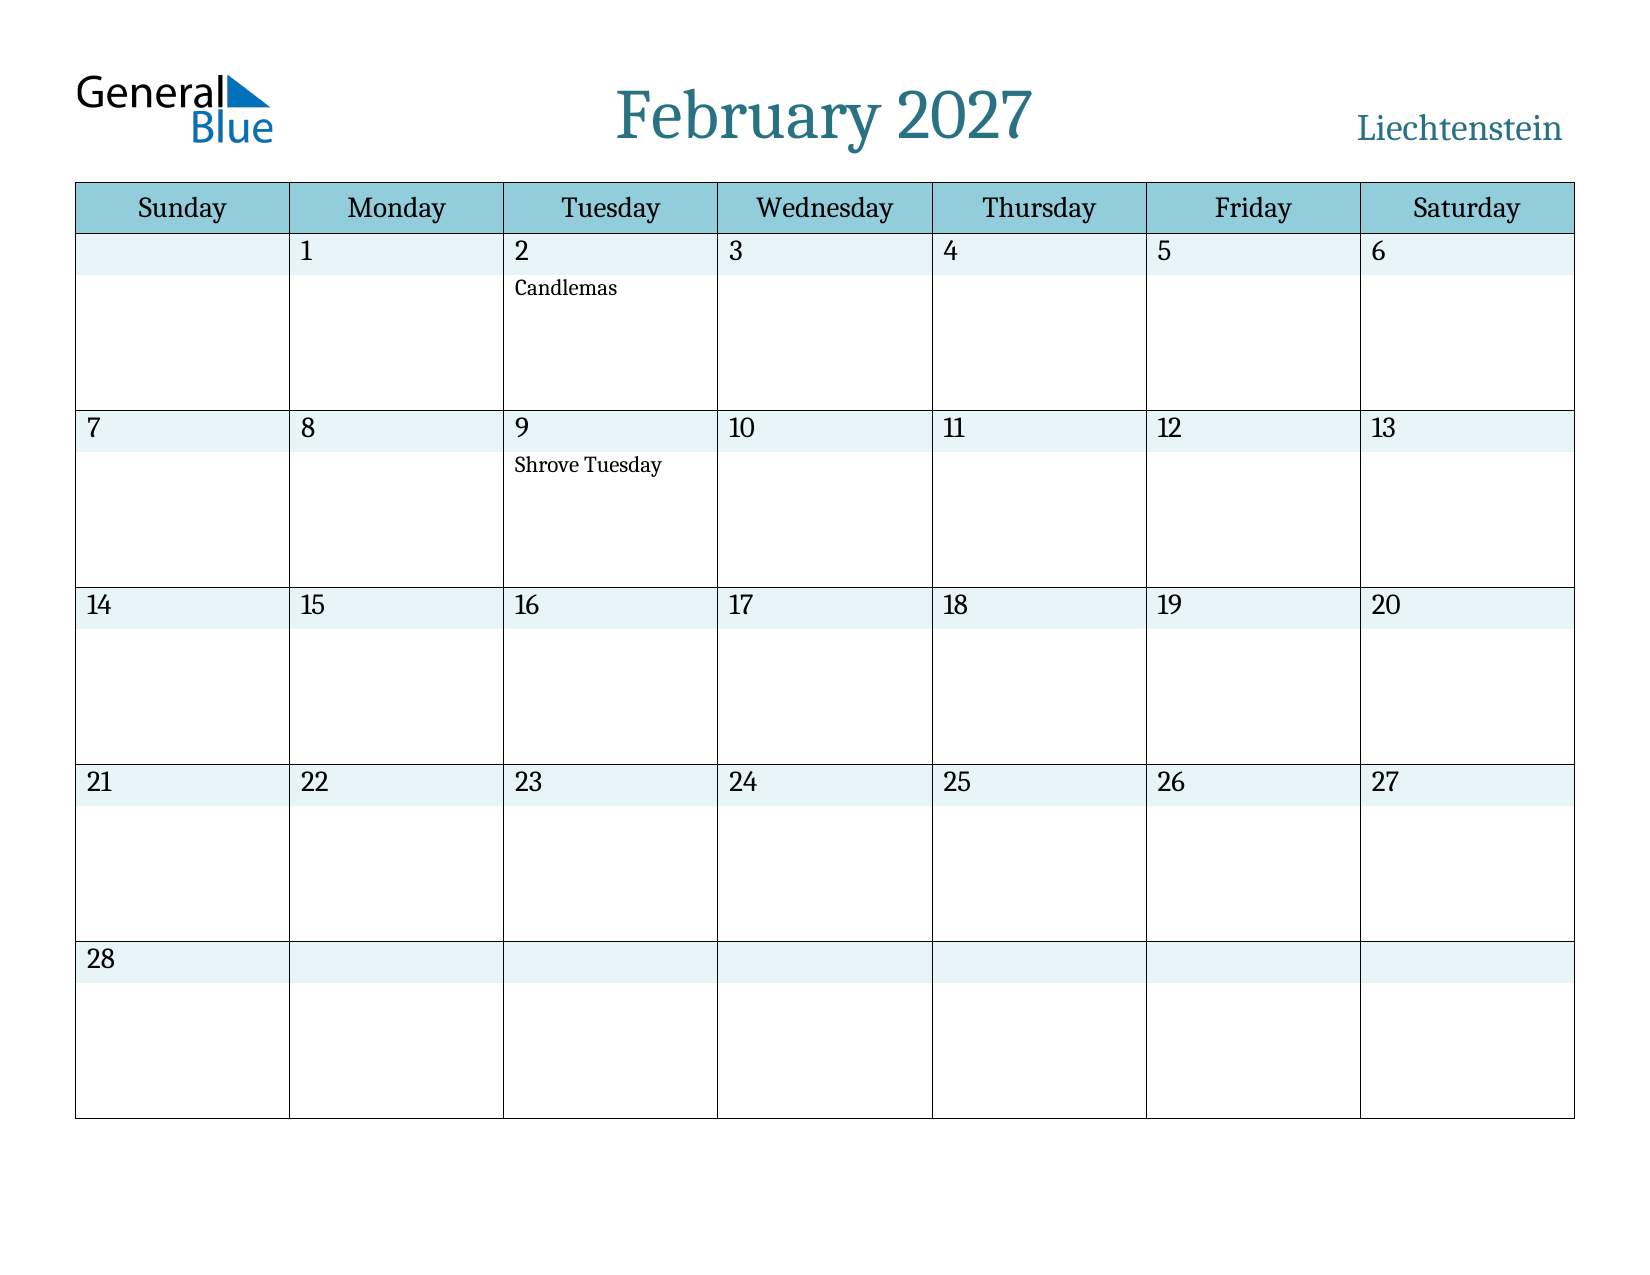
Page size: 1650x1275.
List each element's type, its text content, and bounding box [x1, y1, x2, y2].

table_cell 28 [76, 942, 289, 983]
table_cell 17 [718, 588, 932, 629]
table_cell Candlemas [504, 275, 717, 410]
table_cell [290, 942, 503, 983]
table_cell [504, 806, 717, 941]
table_cell Shrove Tuesday [504, 452, 717, 587]
table_cell [290, 629, 503, 764]
table_cell [76, 983, 289, 1118]
picture [77, 75, 273, 143]
table_cell [504, 629, 717, 764]
table_cell [290, 275, 503, 410]
table_cell [933, 983, 1146, 1118]
table_cell 27 [1361, 765, 1574, 806]
table_cell 6 [1361, 234, 1574, 275]
table_cell 4 [933, 234, 1146, 275]
table_cell [1147, 806, 1360, 941]
table_cell [76, 806, 289, 941]
table_cell [1147, 942, 1360, 983]
table_cell Sunday [76, 183, 289, 233]
table_cell Saturday [1361, 183, 1574, 233]
table_cell [718, 983, 932, 1118]
table_cell 22 [290, 765, 503, 806]
table_cell 19 [1147, 588, 1360, 629]
table_cell 2 [504, 234, 717, 275]
table_header February 2027 [504, 75, 1146, 182]
table_cell 16 [504, 588, 717, 629]
table_cell [1147, 275, 1360, 410]
table_cell 10 [718, 411, 932, 452]
table_cell 3 [718, 234, 932, 275]
table_cell 15 [290, 588, 503, 629]
table_cell [76, 234, 289, 275]
table_cell 5 [1147, 234, 1360, 275]
table_cell [504, 983, 717, 1118]
table_cell [1361, 942, 1574, 983]
table_cell [718, 629, 932, 764]
table_cell [718, 275, 932, 410]
table_cell 7 [76, 411, 289, 452]
table_cell [504, 942, 717, 983]
table_cell [1361, 806, 1574, 941]
table_cell [933, 942, 1146, 983]
table_cell 11 [933, 411, 1146, 452]
table_cell 23 [504, 765, 717, 806]
table_cell 9 [504, 411, 717, 452]
table_cell Wednesday [718, 183, 932, 233]
table_cell [76, 452, 289, 587]
table_cell [1361, 275, 1574, 410]
table_cell Friday [1147, 183, 1360, 233]
table_cell [290, 983, 503, 1118]
table_cell [1361, 629, 1574, 764]
table_cell [76, 275, 289, 410]
table_cell [933, 629, 1146, 764]
table_cell [1147, 452, 1360, 587]
table_cell [933, 452, 1146, 587]
table_header [76, 75, 503, 182]
table_cell [1147, 983, 1360, 1118]
table_cell 1 [290, 234, 503, 275]
table_cell Monday [290, 183, 503, 233]
table_cell [290, 452, 503, 587]
table_cell 18 [933, 588, 1146, 629]
table_cell [76, 629, 289, 764]
table_cell 24 [718, 765, 932, 806]
table_cell Thursday [933, 183, 1146, 233]
table_cell [290, 806, 503, 941]
table_cell [1147, 629, 1360, 764]
table_cell 26 [1147, 765, 1360, 806]
table_cell 21 [76, 765, 289, 806]
table_cell Tuesday [504, 183, 717, 233]
table_cell 13 [1361, 411, 1574, 452]
table_cell 14 [76, 588, 289, 629]
table_cell [718, 942, 932, 983]
table_cell [718, 452, 932, 587]
table_cell 12 [1147, 411, 1360, 452]
table_cell [933, 806, 1146, 941]
table_cell [933, 275, 1146, 410]
table_cell [1361, 452, 1574, 587]
table_cell [1361, 983, 1574, 1118]
table_header Liechtenstein [1146, 75, 1574, 182]
table_cell 25 [933, 765, 1146, 806]
table_cell [718, 806, 932, 941]
table_cell 8 [290, 411, 503, 452]
table_cell 20 [1361, 588, 1574, 629]
